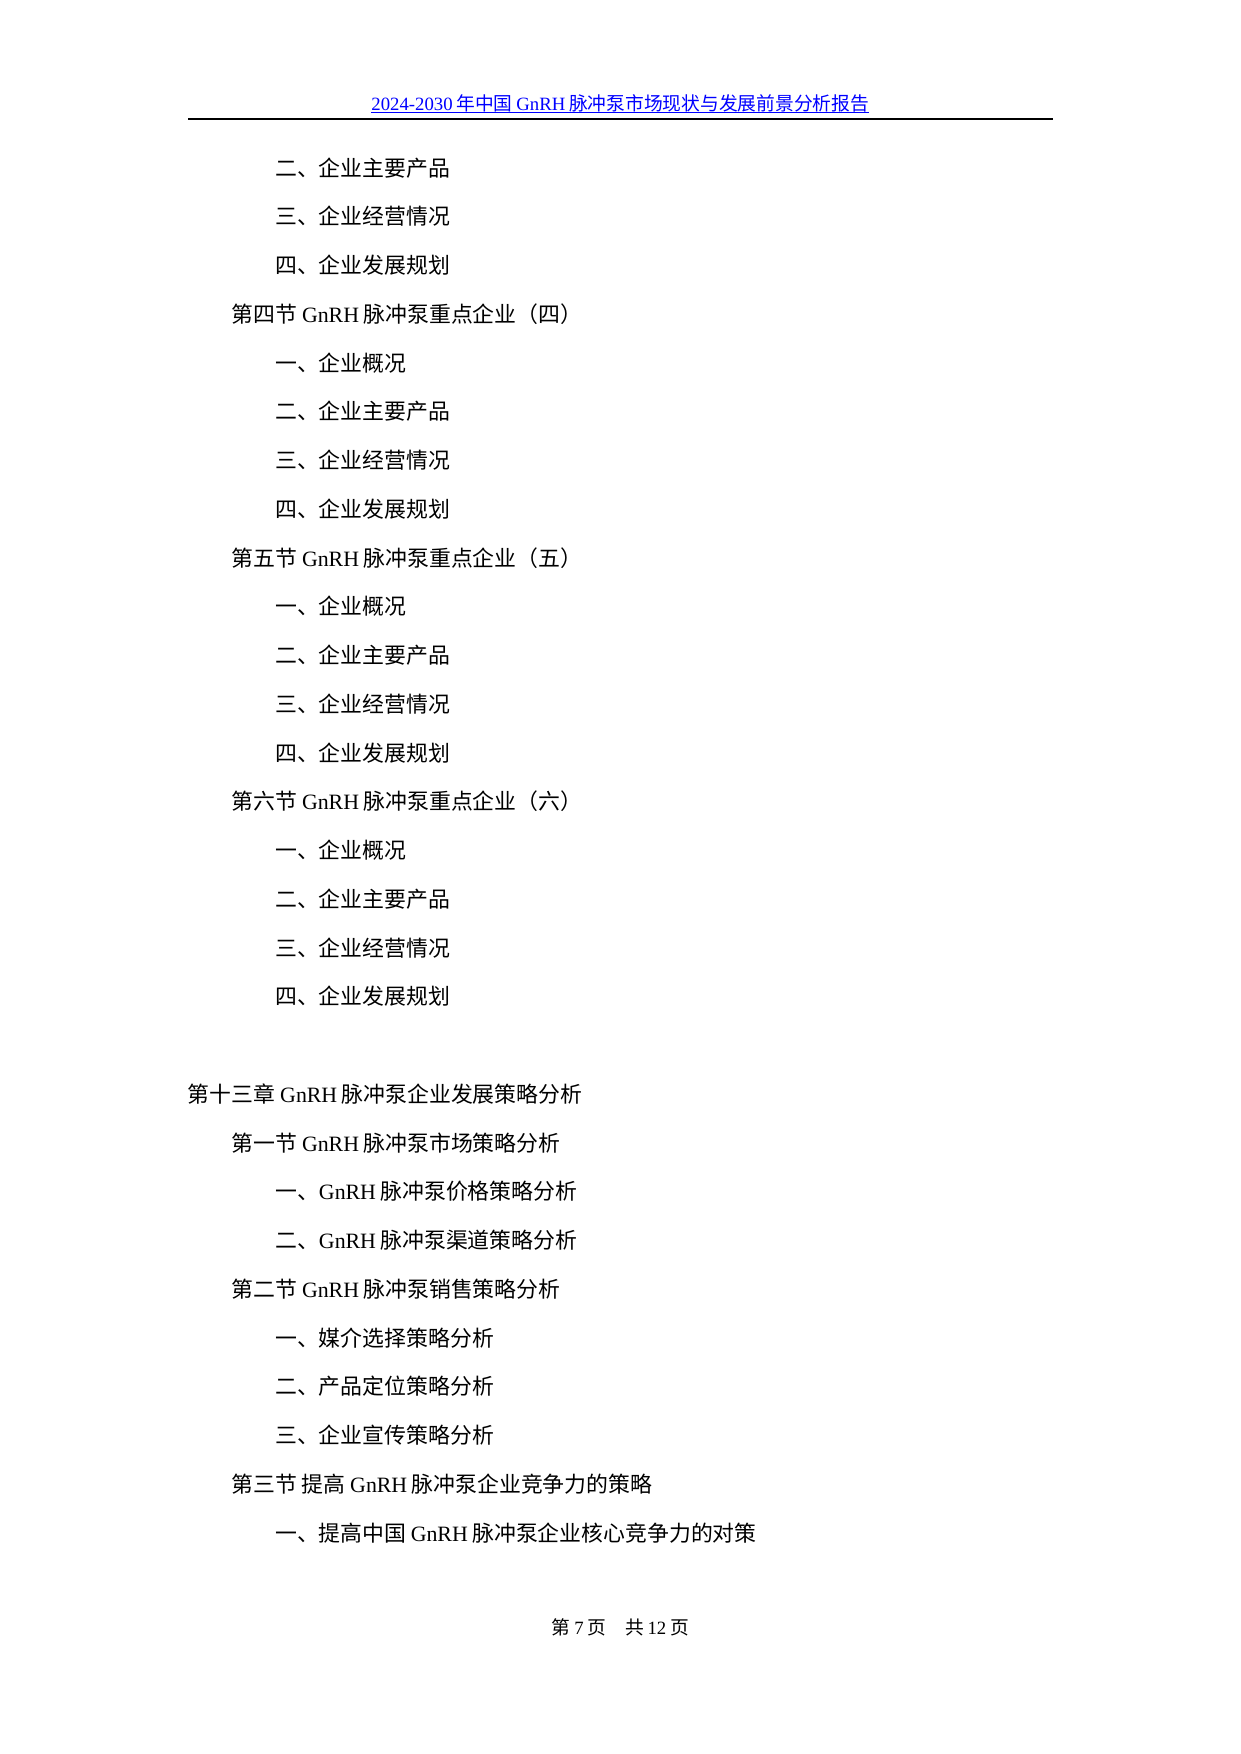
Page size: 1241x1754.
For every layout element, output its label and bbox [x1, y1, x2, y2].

text [187, 150, 1053, 1548]
